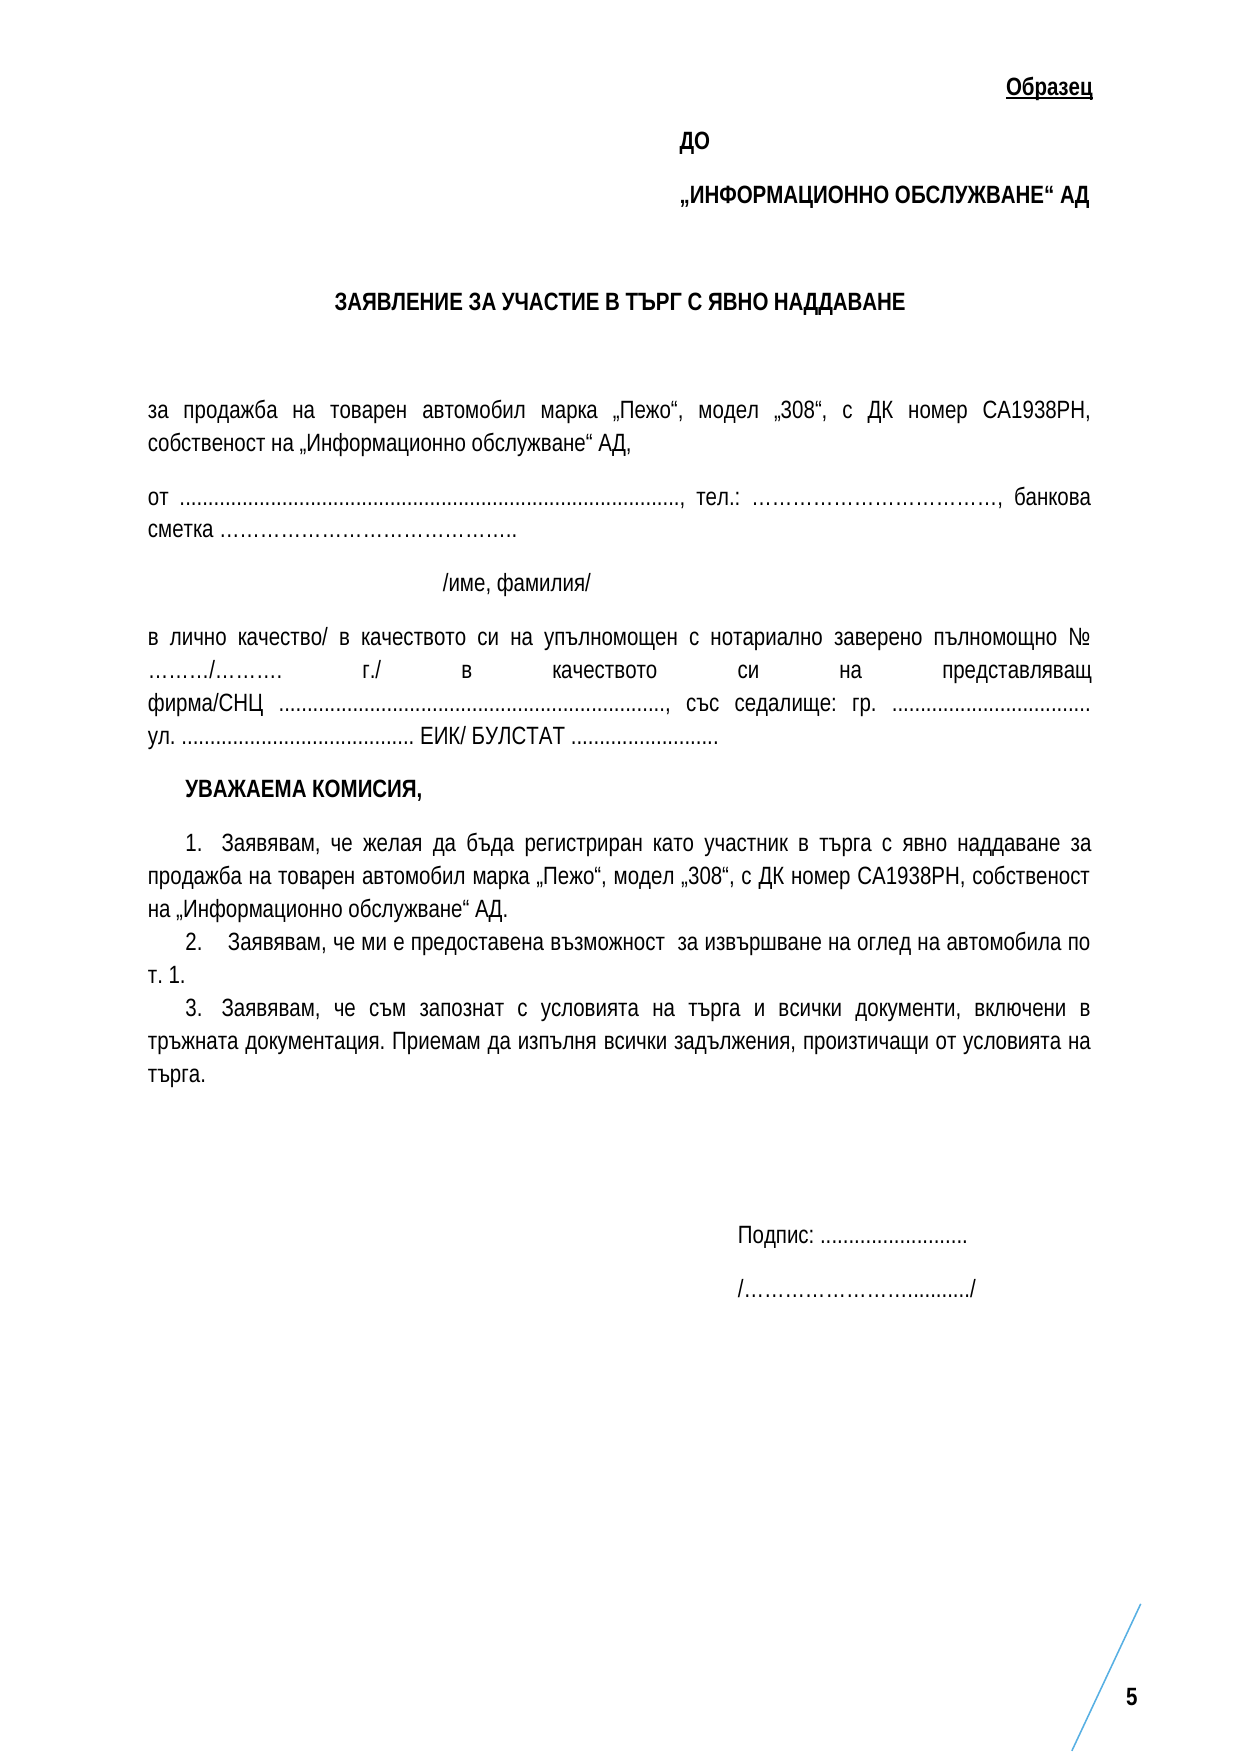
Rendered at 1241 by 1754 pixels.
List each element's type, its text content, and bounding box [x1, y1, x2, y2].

text ЗАЯВЛЕНИЕ ЗА УЧАСТИЕ В ТЪРГ С ЯВНО НАДДАВАНЕ [148, 287, 1092, 316]
list Заявявам, че желая да бъда регистриран като участник в търга с явно наддаване за продажба на товарен автомобил марка „Пежо“, модел „308“, с ДК номер СА1938РН, собственост на „Информационно обслужване“ АД. [148, 828, 1092, 923]
text /име, фамилия/ [148, 568, 1092, 597]
list Заявявам, че съм запознат с условията на търга и всички документи, включени в тръжната документация. Приемам да изпълня всички задължения, произтичащи от условията на търга. [148, 993, 1092, 1087]
text ДО [148, 126, 1092, 155]
text „ИНФОРМАЦИОННО ОБСЛУЖВАНЕ“ АД [148, 180, 1092, 208]
text Подпис: .......................... [664, 1220, 1092, 1248]
text /…………………….........../ [664, 1273, 1092, 1302]
list Заявявам, че ми е предоставена възможност за извършване на оглед на автомобила по т. 1. [148, 927, 1092, 988]
text в лично качество/ в качеството си на упълномощен с нотариално заверено пълномощно № ………/………. г./ в качеството си на представляващ фирма/СНЦ ...................................................................., със седалище: гр. ................................... ул. ......................................... ЕИК/ БУЛСТАТ .......................... [148, 622, 1092, 749]
text от ........................................................................................, тел.: ………………………………, банкова сметка …………………………………….. [148, 481, 1092, 543]
text за продажба на товарен автомобил марка „Пежо“, модел „308“, с ДК номер СА1938РН, собственост на „Информационно обслужване“ АД, [148, 395, 1092, 456]
text Образец [148, 72, 1092, 101]
text УВАЖАЕМА КОМИСИЯ, [148, 774, 1092, 803]
